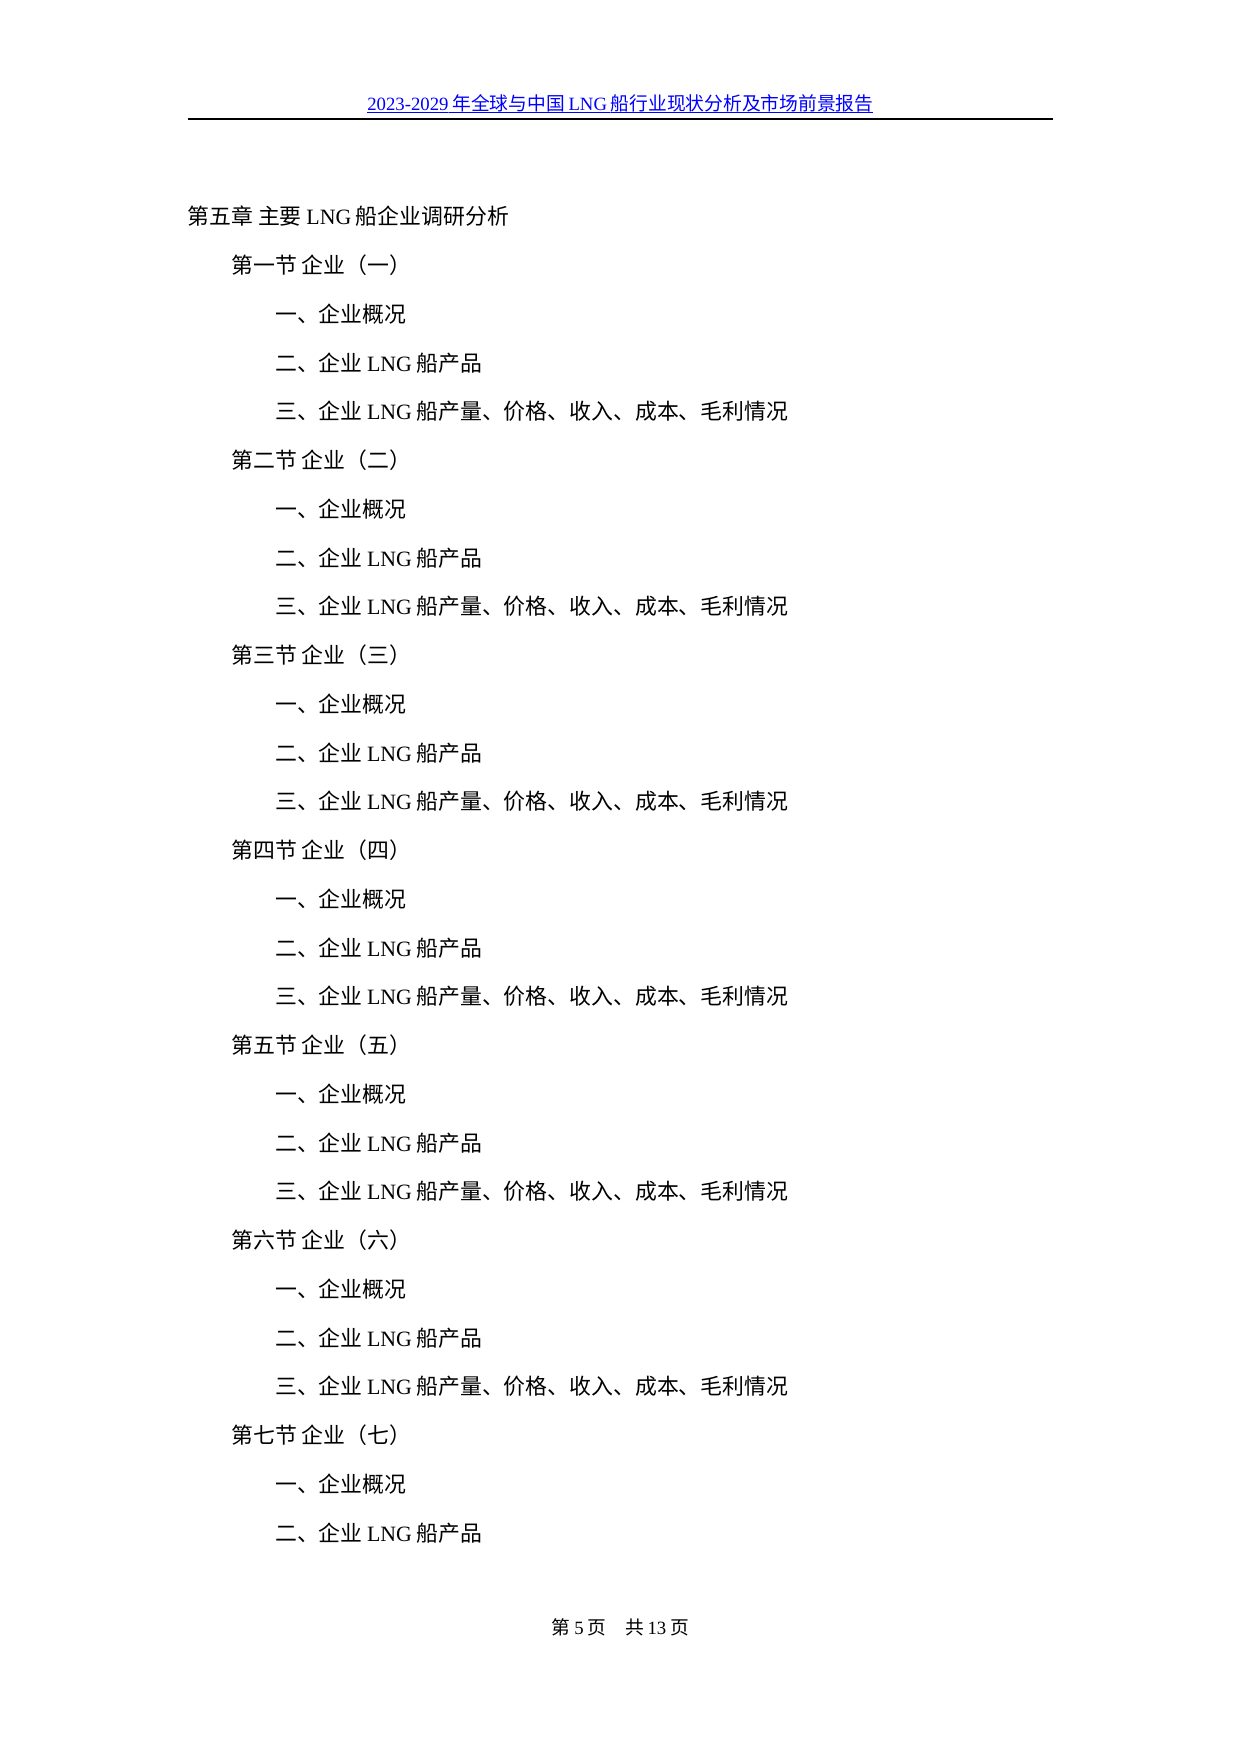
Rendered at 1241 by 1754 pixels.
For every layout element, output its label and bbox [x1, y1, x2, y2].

text [187, 150, 1053, 1548]
